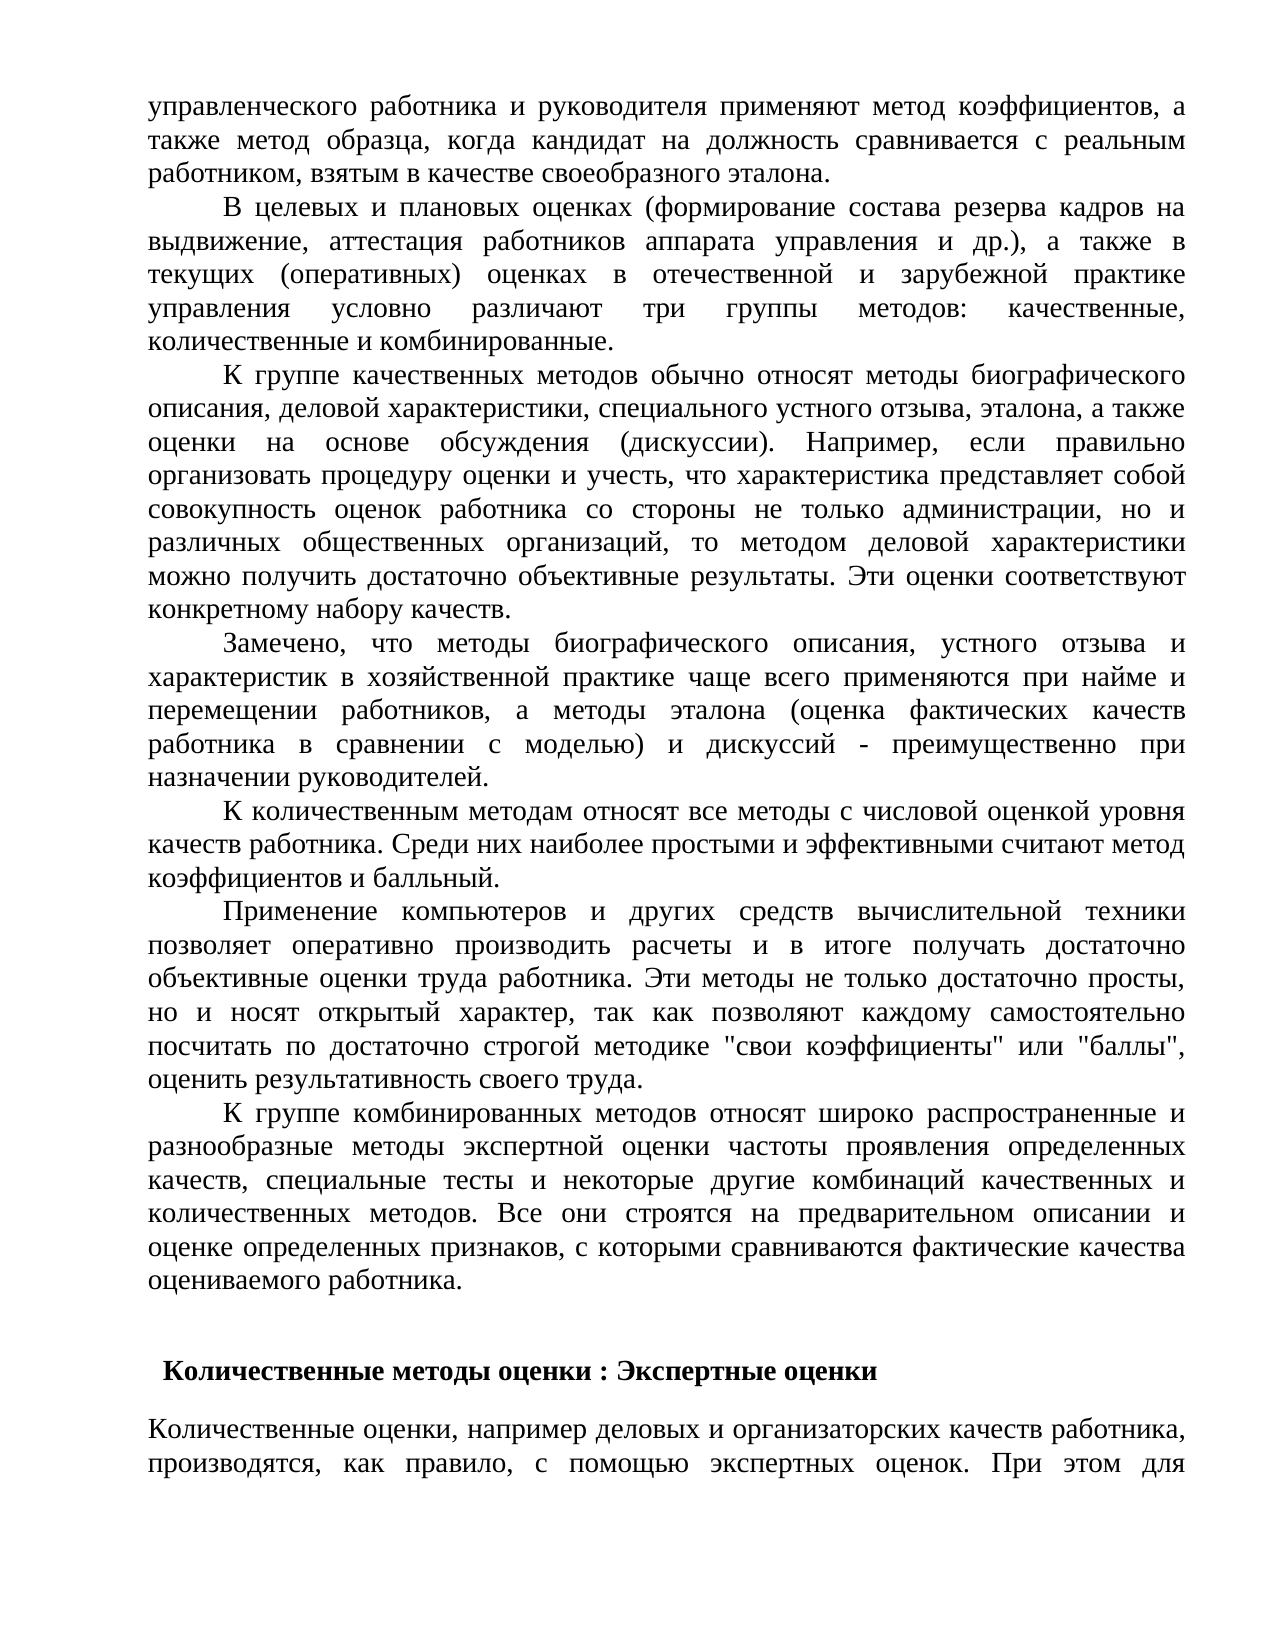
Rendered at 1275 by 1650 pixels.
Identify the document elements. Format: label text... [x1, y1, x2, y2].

text В целевых и плановых оценках (формирование состава резерва кадров на выдвижение, аттестация работников аппарата управления и др.), а также в текущих (оперативных) оценках в отечественной и зарубежной практике управления условно различают три группы методов: качественные, количественные и комбинированные. [148, 189, 1186, 357]
text Количественные методы оценки : Экспертные оценки [148, 1354, 1186, 1387]
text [148, 1411, 1186, 1478]
text К группе качественных методов обычно относят методы биографического описания, деловой характеристики, специального устного отзыва, эталона, а также оценки на основе обсуждения (дискуссии). Например, если правильно организовать процедуру оценки и учесть, что характеристика представляет собой совокупность оценок работника со стороны не только администрации, но и различных общественных организаций, то методом деловой характеристики можно получить достаточно объективные результаты. Эти оценки соответствуют конкретному набору качеств. [148, 357, 1186, 625]
text Применение компьютеров и других средств вычислительной техники позволяет оперативно производить расчеты и в итоге получать достаточно объективные оценки труда работника. Эти методы не только достаточно просты, но и носят открытый характер, так как позволяют каждому самостоятельно посчитать по достаточно строгой методике "свои коэффициенты" или "баллы", оценить результативность своего труда. [148, 894, 1186, 1095]
text К группе комбинированных методов относят широко распространенные и разнообразные методы экспертной оценки частоты проявления определенных качеств, специальные тесты и некоторые другие комбинаций качественных и количественных методов. Все они строятся на предварительном описании и оценке определенных признаков, с которыми сравниваются фактические качества оцениваемого работника. [148, 1095, 1186, 1296]
text Замечено, что методы биографического описания, устного отзыва и характеристик в хозяйственной практике чаще всего применяются при найме и перемещении работников, а методы эталона (оценка фактических качеств работника в сравнении с моделью) и дискуссий - преимущественно при назначении руководителей. [148, 625, 1186, 793]
text К количественным методам относят все методы с числовой оценкой уровня качеств работника. Среди них наиболее простыми и эффективными считают метод коэффициентов и балльный. [148, 793, 1186, 894]
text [148, 89, 1186, 189]
